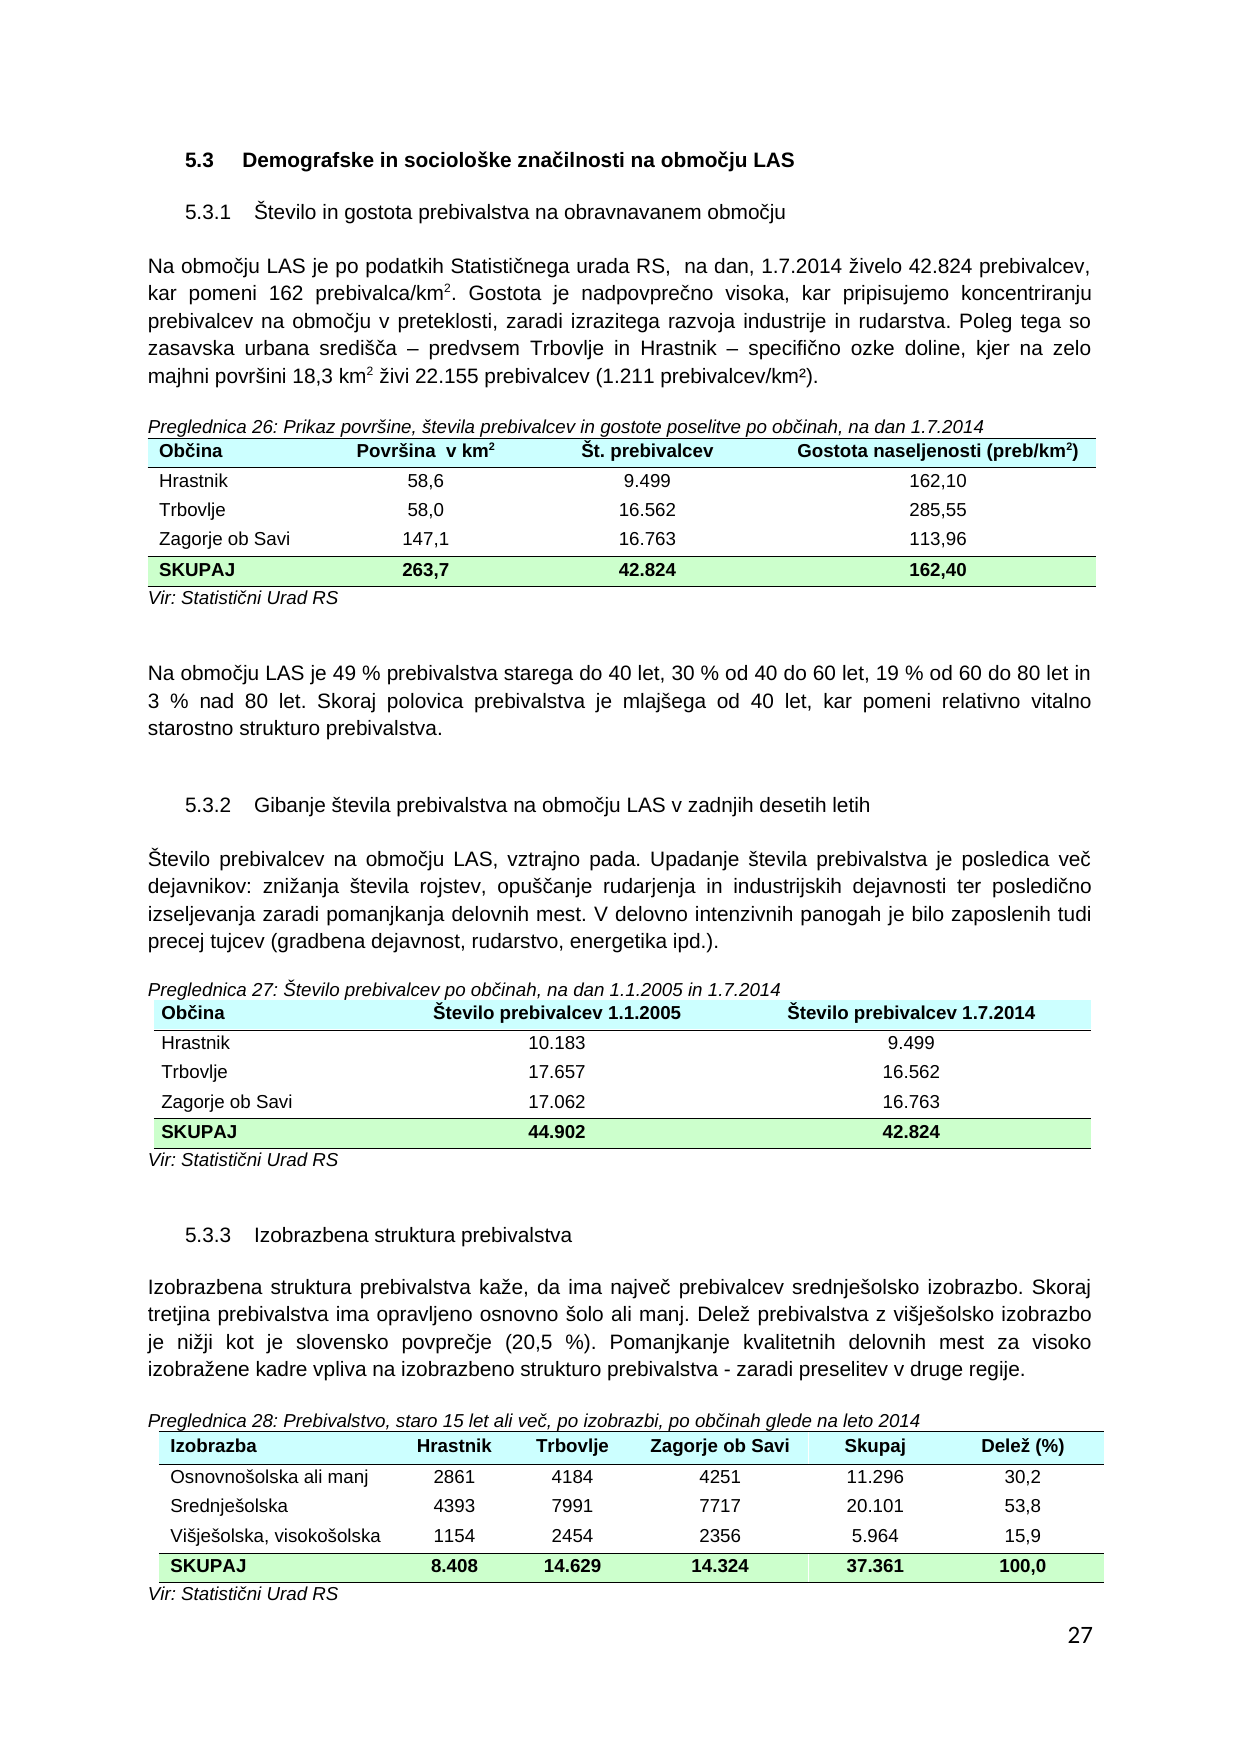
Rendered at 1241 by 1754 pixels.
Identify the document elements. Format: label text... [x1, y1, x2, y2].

text Izobrazbena struktura prebivalstva kaže, da ima največ prebivalcev srednješolsko izobrazbo. Skoraj tretjina prebivalstva ima opravljeno osnovno šolo ali manj. Delež prebivalstva z višješolsko izobrazbo je nižji kot je slovensko povprečje (20,5 %). Pomanjkanje kvalitetnih delovnih mest za visoko izobražene kadre vpliva na izobrazbeno strukturo prebivalstva - zaradi preselitev v druge regije. [148, 1275, 1093, 1381]
table_cell 11.296 [809, 1465, 941, 1493]
table_cell 42.824 [731, 1119, 1091, 1148]
table_header Št. prebivalcev [515, 439, 779, 467]
table_cell 285,55 [779, 497, 1096, 526]
table_cell 30,2 [941, 1465, 1104, 1493]
table_cell Srednješolska [159, 1493, 395, 1523]
subtitle Demografske in sociološke značilnosti na območju LAS [185, 148, 1093, 172]
text Preglednica 26: Prikaz površine, števila prebivalcev in gostote poselitve po občinah, na dan 1.7.2014 [148, 416, 1093, 438]
text Preglednica 27: Število prebivalcev po občinah, na dan 1.1.2005 in 1.7.2014 [148, 978, 1093, 1000]
table_cell 16.763 [731, 1089, 1091, 1118]
table_cell 20.101 [809, 1493, 941, 1523]
text Gibanje števila prebivalstva na območju LAS v zadnjih desetih letih [185, 793, 1093, 817]
table_header Zagorje ob Savi [631, 1432, 808, 1464]
text Število prebivalcev na območju LAS, vztrajno pada. Upadanje števila prebivalstva je posledica več dejavnikov: znižanja števila rojstev, opuščanje rudarjenja in industrijskih dejavnosti ter posledično izseljevanja zaradi pomanjkanja delovnih mest. V delovno intenzivnih panogah je bilo zaposlenih tudi precej tujcev (gradbena dejavnost, rudarstvo, energetika ipd.). [148, 847, 1093, 953]
table_cell 4393 [395, 1493, 513, 1523]
table_cell 10.183 [383, 1031, 731, 1059]
table_cell 113,96 [779, 526, 1096, 556]
table_cell Višješolska, visokošolska [159, 1523, 395, 1552]
text Izobrazbena struktura prebivalstva [185, 1223, 1093, 1247]
table_cell 2861 [395, 1465, 513, 1493]
table_cell Osnovnošolska ali manj [159, 1465, 395, 1493]
table_cell 7991 [513, 1493, 631, 1523]
table_cell 17.062 [383, 1089, 731, 1118]
table_cell 162,10 [779, 468, 1096, 497]
table_cell 14.629 [513, 1554, 631, 1582]
text Število in gostota prebivalstva na obravnavanem območju [185, 200, 1093, 224]
table_cell 263,7 [336, 557, 515, 586]
table_cell 37.361 [809, 1554, 941, 1582]
table_header Število prebivalcev 1.1.2005 [383, 1000, 731, 1029]
table_cell 16.763 [515, 526, 779, 556]
table_cell Hrastnik [148, 468, 336, 497]
table_cell 9.499 [515, 468, 779, 497]
table_cell 58,6 [336, 468, 515, 497]
text Na območju LAS je 49 % prebivalstva starega do 40 let, 30 % od 40 do 60 let, 19 % od 60 do 80 let in 3 % nad 80 let. Skoraj polovica prebivalstva je mlajšega od 40 let, kar pomeni relativno vitalno starostno strukturo prebivalstva. [148, 661, 1093, 740]
table_header Gostota naseljenosti (preb/km2) [779, 439, 1096, 467]
table_cell 100,0 [941, 1554, 1104, 1582]
table_cell 162,40 [779, 557, 1096, 586]
table_cell 1154 [395, 1523, 513, 1552]
text Vir: Statistični Urad RS [148, 587, 1093, 608]
table_cell 44.902 [383, 1119, 731, 1148]
table_cell 4251 [631, 1465, 808, 1493]
table_cell 9.499 [731, 1031, 1091, 1059]
text Preglednica 28: Prebivalstvo, staro 15 let ali več, po izobrazbi, po občinah glede na leto 2014 [148, 1409, 1093, 1431]
table_header Občina [154, 1000, 383, 1029]
table_cell 14.324 [631, 1554, 808, 1582]
table_cell Zagorje ob Savi [148, 526, 336, 556]
table_cell 147,1 [336, 526, 515, 556]
text Na območju LAS je po podatkih Statističnega urada RS, na dan, 1.7.2014 živelo 42.824 prebivalcev, kar pomeni 162 prebivalca/km2. Gostota je nadpovprečno visoka, kar pripisujemo koncentriranju prebivalcev na območju v preteklosti, zaradi izrazitega razvoja industrije in rudarstva. Poleg tega so zasavska urbana središča – predvsem Trbovlje in Hrastnik – specifično ozke doline, kjer na zelo majhni površini 18,3 km2 živi 22.155 prebivalcev (1.211 prebivalcev/km²). [148, 254, 1093, 388]
table_cell 8.408 [395, 1554, 513, 1582]
table_header Izobrazba [159, 1432, 395, 1464]
table_cell SKUPAJ [159, 1554, 395, 1582]
table_cell 5.964 [809, 1523, 941, 1552]
table_cell 2454 [513, 1523, 631, 1552]
table_cell 2356 [631, 1523, 808, 1552]
table_cell Trbovlje [148, 497, 336, 526]
table_header Površina v km2 [336, 439, 515, 467]
table_cell 53,8 [941, 1493, 1104, 1523]
table_cell 42.824 [515, 557, 779, 586]
table_header Trbovlje [513, 1432, 631, 1464]
table_cell 7717 [631, 1493, 808, 1523]
table_header Delež (%) [941, 1432, 1104, 1464]
table_cell 16.562 [731, 1059, 1091, 1089]
table_cell Trbovlje [154, 1059, 383, 1089]
table_header Skupaj [809, 1432, 941, 1464]
table_cell Zagorje ob Savi [154, 1089, 383, 1118]
text Vir: Statistični Urad RS [148, 1583, 1093, 1604]
table_header Občina [148, 439, 336, 467]
table_cell 17.657 [383, 1059, 731, 1089]
table_cell SKUPAJ [148, 557, 336, 586]
table_header Hrastnik [395, 1432, 513, 1464]
table_cell 15,9 [941, 1523, 1104, 1552]
table_cell Hrastnik [154, 1031, 383, 1059]
table_cell 58,0 [336, 497, 515, 526]
table_cell 4184 [513, 1465, 631, 1493]
table_header Število prebivalcev 1.7.2014 [731, 1000, 1091, 1029]
table_cell SKUPAJ [154, 1119, 383, 1148]
table_cell 16.562 [515, 497, 779, 526]
text Vir: Statistični Urad RS [148, 1149, 1093, 1171]
